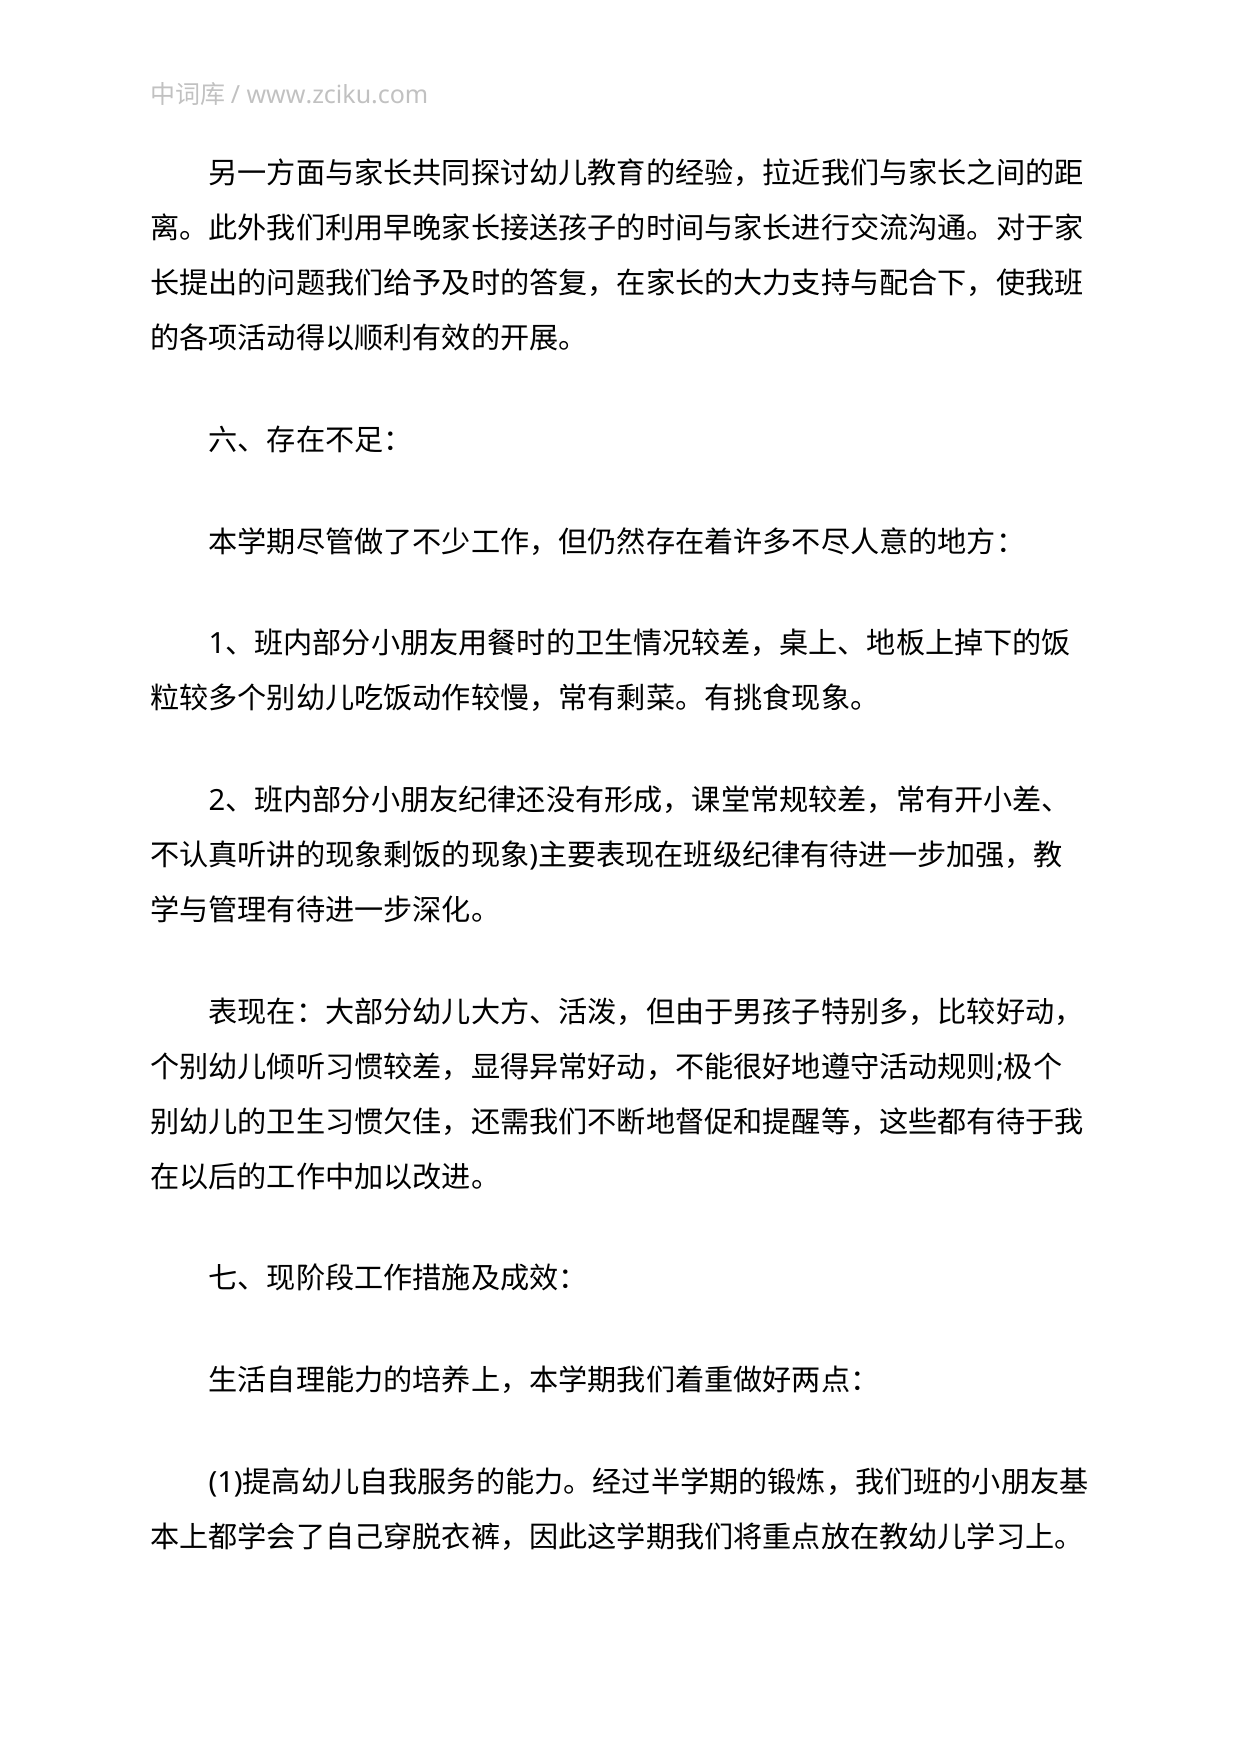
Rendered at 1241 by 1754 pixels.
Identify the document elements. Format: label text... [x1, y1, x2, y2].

text (1)提高幼儿自我服务的能力。经过半学期的锻炼，我们班的小朋友基本上都学会了自己穿脱衣裤，因此这学期我们将重点放在教幼儿学习上。 [150, 1459, 1090, 1556]
text 另一方面与家长共同探讨幼儿教育的经验，拉近我们与家长之间的距离。此外我们利用早晚家长接送孩子的时间与家长进行交流沟通。对于家长提出的问题我们给予及时的答复，在家长的大力支持与配合下，使我班的各项活动得以顺利有效的开展。 [150, 150, 1090, 357]
text 七、现阶段工作措施及成效： [150, 1255, 1090, 1297]
text 2、班内部分小朋友纪律还没有形成，课堂常规较差，常有开小差、不认真听讲的现象剩饭的现象)主要表现在班级纪律有待进一步加强，教学与管理有待进一步深化。 [150, 777, 1090, 929]
text 本学期尽管做了不少工作，但仍然存在着许多不尽人意的地方： [150, 518, 1090, 561]
text 1、班内部分小朋友用餐时的卫生情况较差，桌上、地板上掉下的饭粒较多个别幼儿吃饭动作较慢，常有剩菜。有挑食现象。 [150, 620, 1090, 717]
text 六、存在不足： [150, 416, 1090, 459]
text 表现在：大部分幼儿大方、活泼，但由于男孩子特别多，比较好动，个别幼儿倾听习惯较差，显得异常好动，不能很好地遵守活动规则;极个别幼儿的卫生习惯欠佳，还需我们不断地督促和提醒等，这些都有待于我在以后的工作中加以改进。 [150, 988, 1090, 1196]
text 生活自理能力的培养上，本学期我们着重做好两点： [150, 1357, 1090, 1399]
